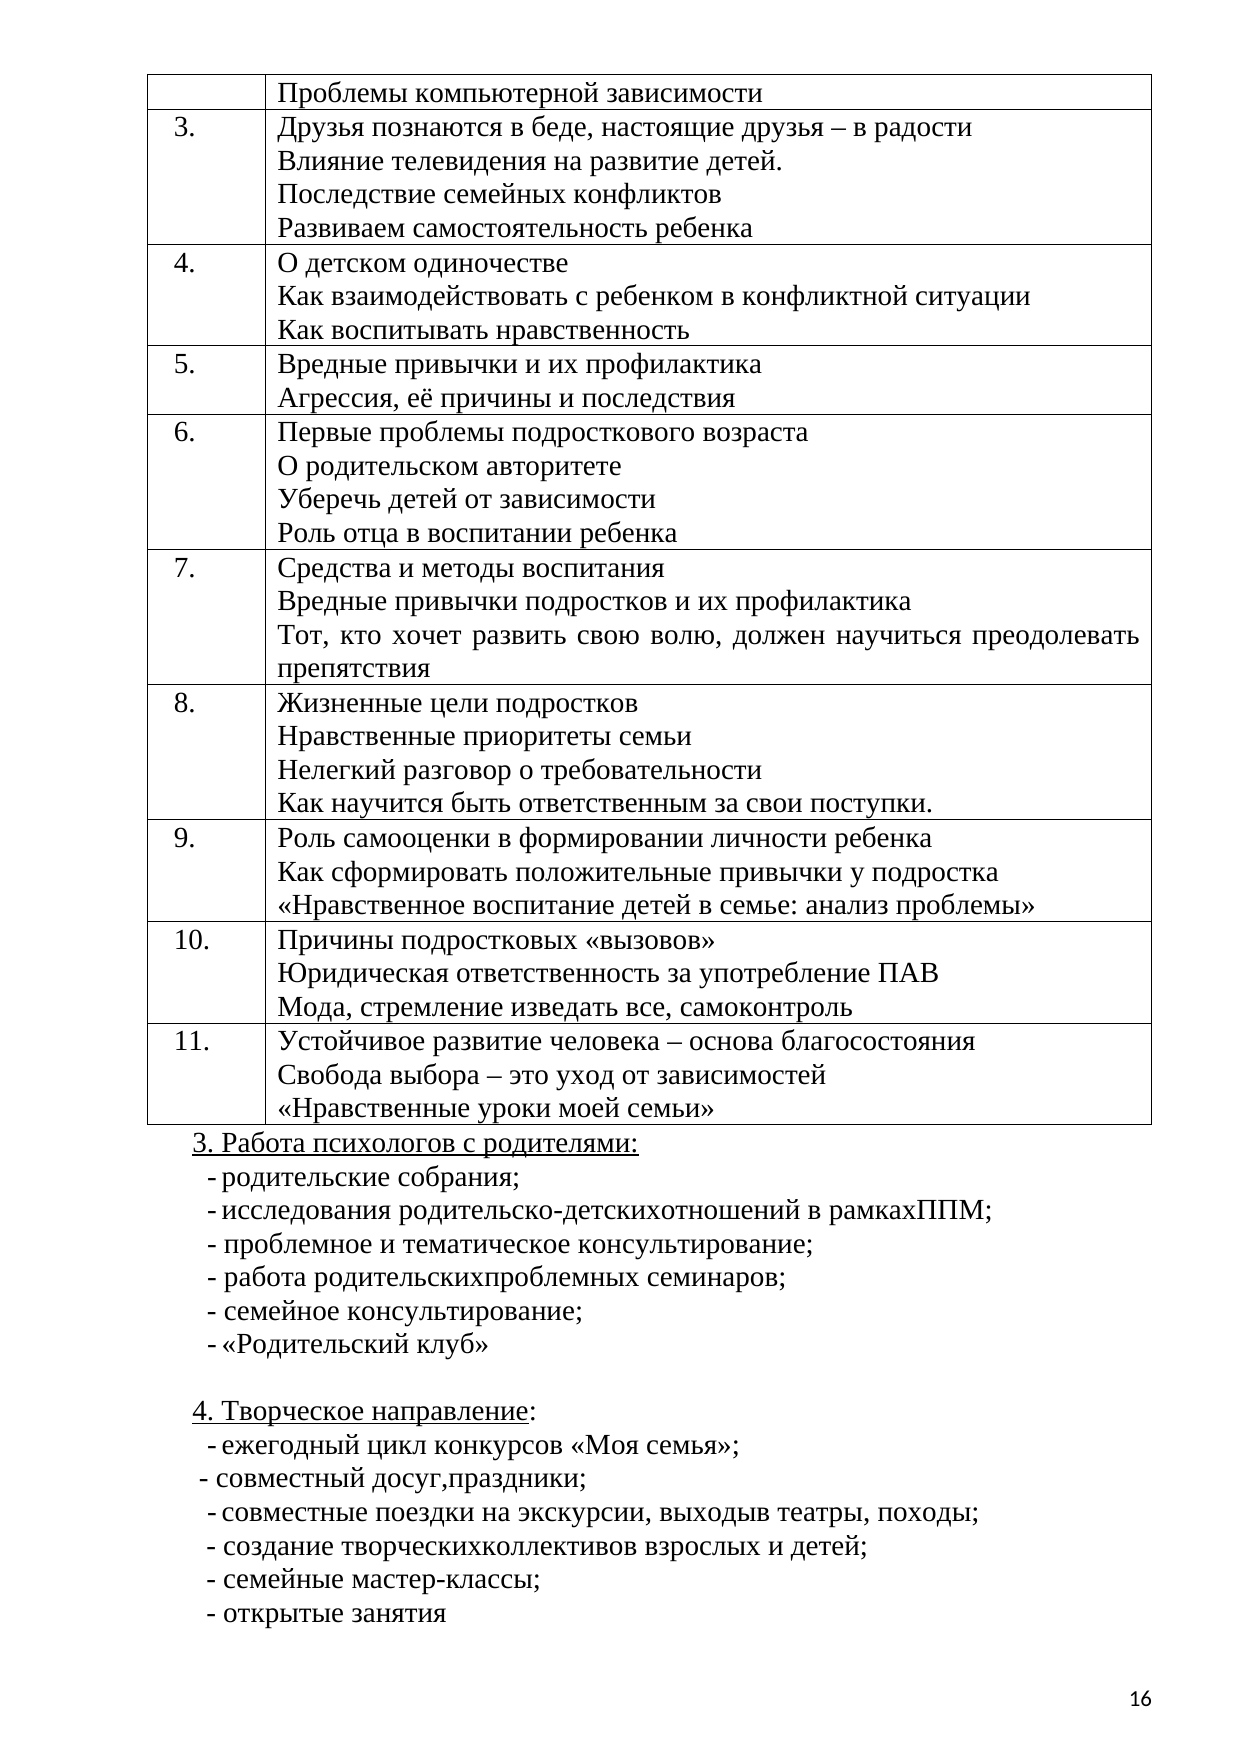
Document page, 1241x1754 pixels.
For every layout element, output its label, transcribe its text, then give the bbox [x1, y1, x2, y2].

text 3. Работа психологов с родителями: [148, 1125, 1152, 1159]
table_cell Вредные привычки и их профилактика Агрессия, её причины и последствия [266, 346, 1151, 413]
text - работа родительскихпроблемных семинаров; [148, 1259, 1152, 1293]
list родительские собрания; [148, 1159, 1152, 1192]
table_cell Друзья познаются в беде, настоящие друзья – в радости Влияние телевидения на развитие детей. Последствие семейных конфликтов Развиваем самостоятельность ребенка [266, 110, 1151, 244]
list «Родительский клуб» [148, 1326, 1152, 1360]
table_cell [148, 1024, 265, 1124]
table_cell Устойчивое развитие человека – основа благосостояния Свобода выбора – это уход от зависимостей «Нравственные уроки моей семьи» [266, 1024, 1151, 1124]
table_cell Средства и методы воспитания Вредные привычки подростков и их профилактика Тот, кто хочет развить свою волю, должен научиться преодолевать препятствия [266, 550, 1151, 684]
table_cell [148, 820, 265, 921]
text - создание творческихколлективов взрослых и детей; [148, 1528, 1152, 1561]
table_cell [148, 75, 265, 108]
table_cell [148, 245, 265, 345]
text - открытые занятия [148, 1595, 1152, 1628]
text - семейные мастер-классы; [148, 1561, 1152, 1595]
list исследования родительско-детскихотношений в рамкахППМ; [148, 1192, 1152, 1226]
text - семейное консультирование; [148, 1293, 1152, 1326]
table_cell Причины подростковых «вызовов» Юридическая ответственность за употребление ПАВ Мода, стремление изведать все, самоконтроль [266, 922, 1151, 1022]
table_cell [148, 922, 265, 1022]
table_cell Жизненные цели подростков Нравственные приоритеты семьи Нелегкий разговор о требовательности Как научится быть ответственным за свои поступки. [266, 685, 1151, 819]
table_cell [148, 415, 265, 549]
text 4. Творческое направление: [148, 1393, 1152, 1427]
list совместные поездки на экскурсии, выходыв театры, походы; [148, 1494, 1152, 1528]
table_cell Роль самооценки в формировании личности ребенка Как сформировать положительные привычки у подростка «Нравственное воспитание детей в семье: анализ проблемы» [266, 820, 1151, 921]
table_cell [148, 550, 265, 684]
list ежегодный цикл конкурсов «Моя семья»; [148, 1427, 1152, 1461]
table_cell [266, 75, 1151, 108]
text - совместный досуг,праздники; [148, 1461, 1152, 1494]
text - проблемное и тематическое консультирование; [148, 1226, 1152, 1259]
table_cell Первые проблемы подросткового возраста О родительском авторитете Уберечь детей от зависимости Роль отца в воспитании ребенка [266, 415, 1151, 549]
table_cell [148, 346, 265, 413]
table_cell О детском одиночестве Как взаимодействовать с ребенком в конфликтной ситуации Как воспитывать нравственность [266, 245, 1151, 345]
table_cell [148, 110, 265, 244]
table_cell [148, 685, 265, 819]
